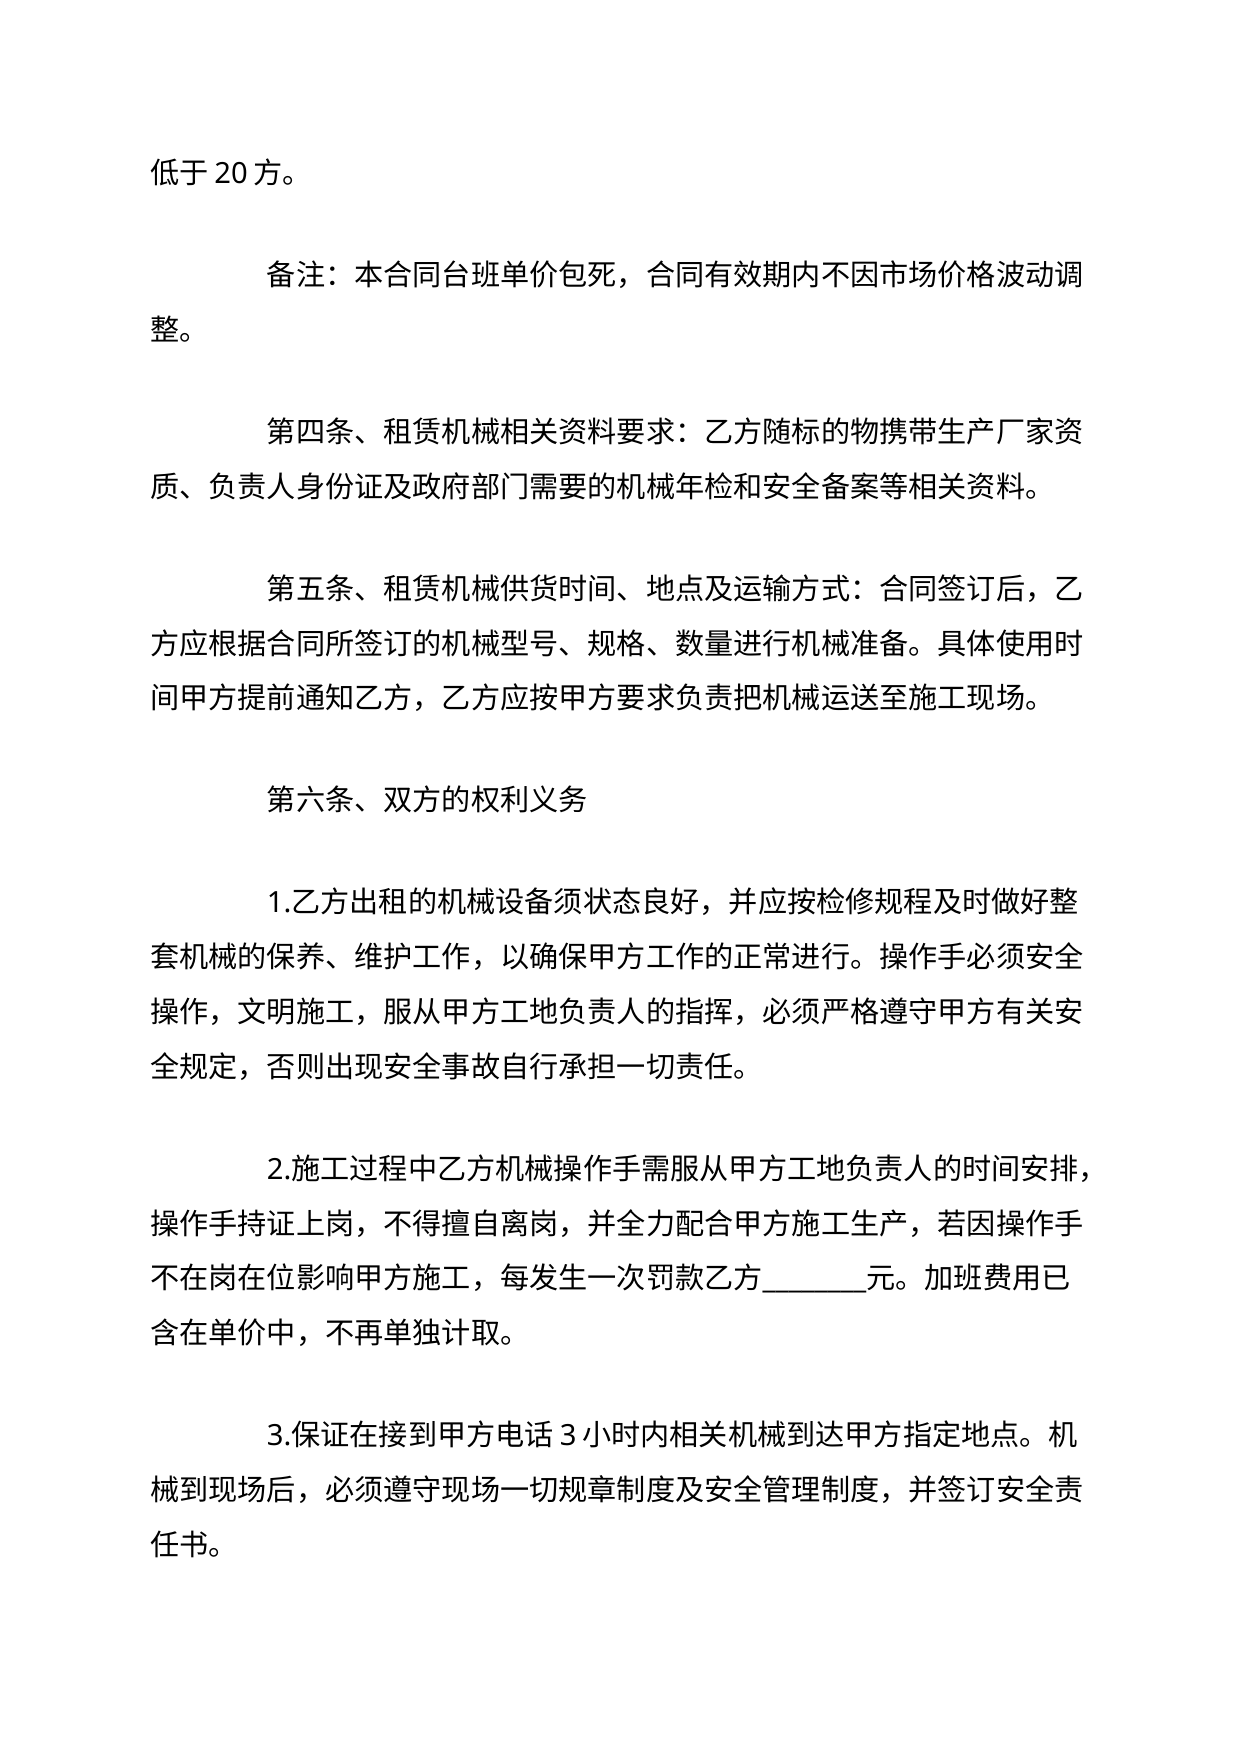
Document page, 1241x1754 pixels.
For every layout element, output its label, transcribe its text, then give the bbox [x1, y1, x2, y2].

text 3.保证在接到甲方电话3小时内相关机械到达甲方指定地点。机械到现场后，必须遵守现场一切规章制度及安全管理制度，并签订安全责任书。 [150, 1412, 1090, 1564]
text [150, 150, 1090, 192]
text 第四条、租赁机械相关资料要求：乙方随标的物携带生产厂家资质、负责人身份证及政府部门需要的机械年检和安全备案等相关资料。 [150, 409, 1090, 506]
text 1.乙方出租的机械设备须状态良好，并应按检修规程及时做好整套机械的保养、维护工作，以确保甲方工作的正常进行。操作手必须安全操作，文明施工，服从甲方工地负责人的指挥，必须严格遵守甲方有关安全规定，否则出现安全事故自行承担一切责任。 [150, 879, 1090, 1086]
text 第五条、租赁机械供货时间、地点及运输方式：合同签订后，乙方应根据合同所签订的机械型号、规格、数量进行机械准备。具体使用时间甲方提前通知乙方，乙方应按甲方要求负责把机械运送至施工现场。 [150, 565, 1090, 717]
text 备注：本合同台班单价包死，合同有效期内不因市场价格波动调整。 [150, 252, 1090, 349]
text 第六条、双方的权利义务 [150, 777, 1090, 819]
text 2.施工过程中乙方机械操作手需服从甲方工地负责人的时间安排，操作手持证上岗，不得擅自离岗，并全力配合甲方施工生产，若因操作手不在岗在位影响甲方施工，每发生一次罚款乙方________元。加班费用已含在单价中，不再单独计取。 [150, 1145, 1090, 1352]
